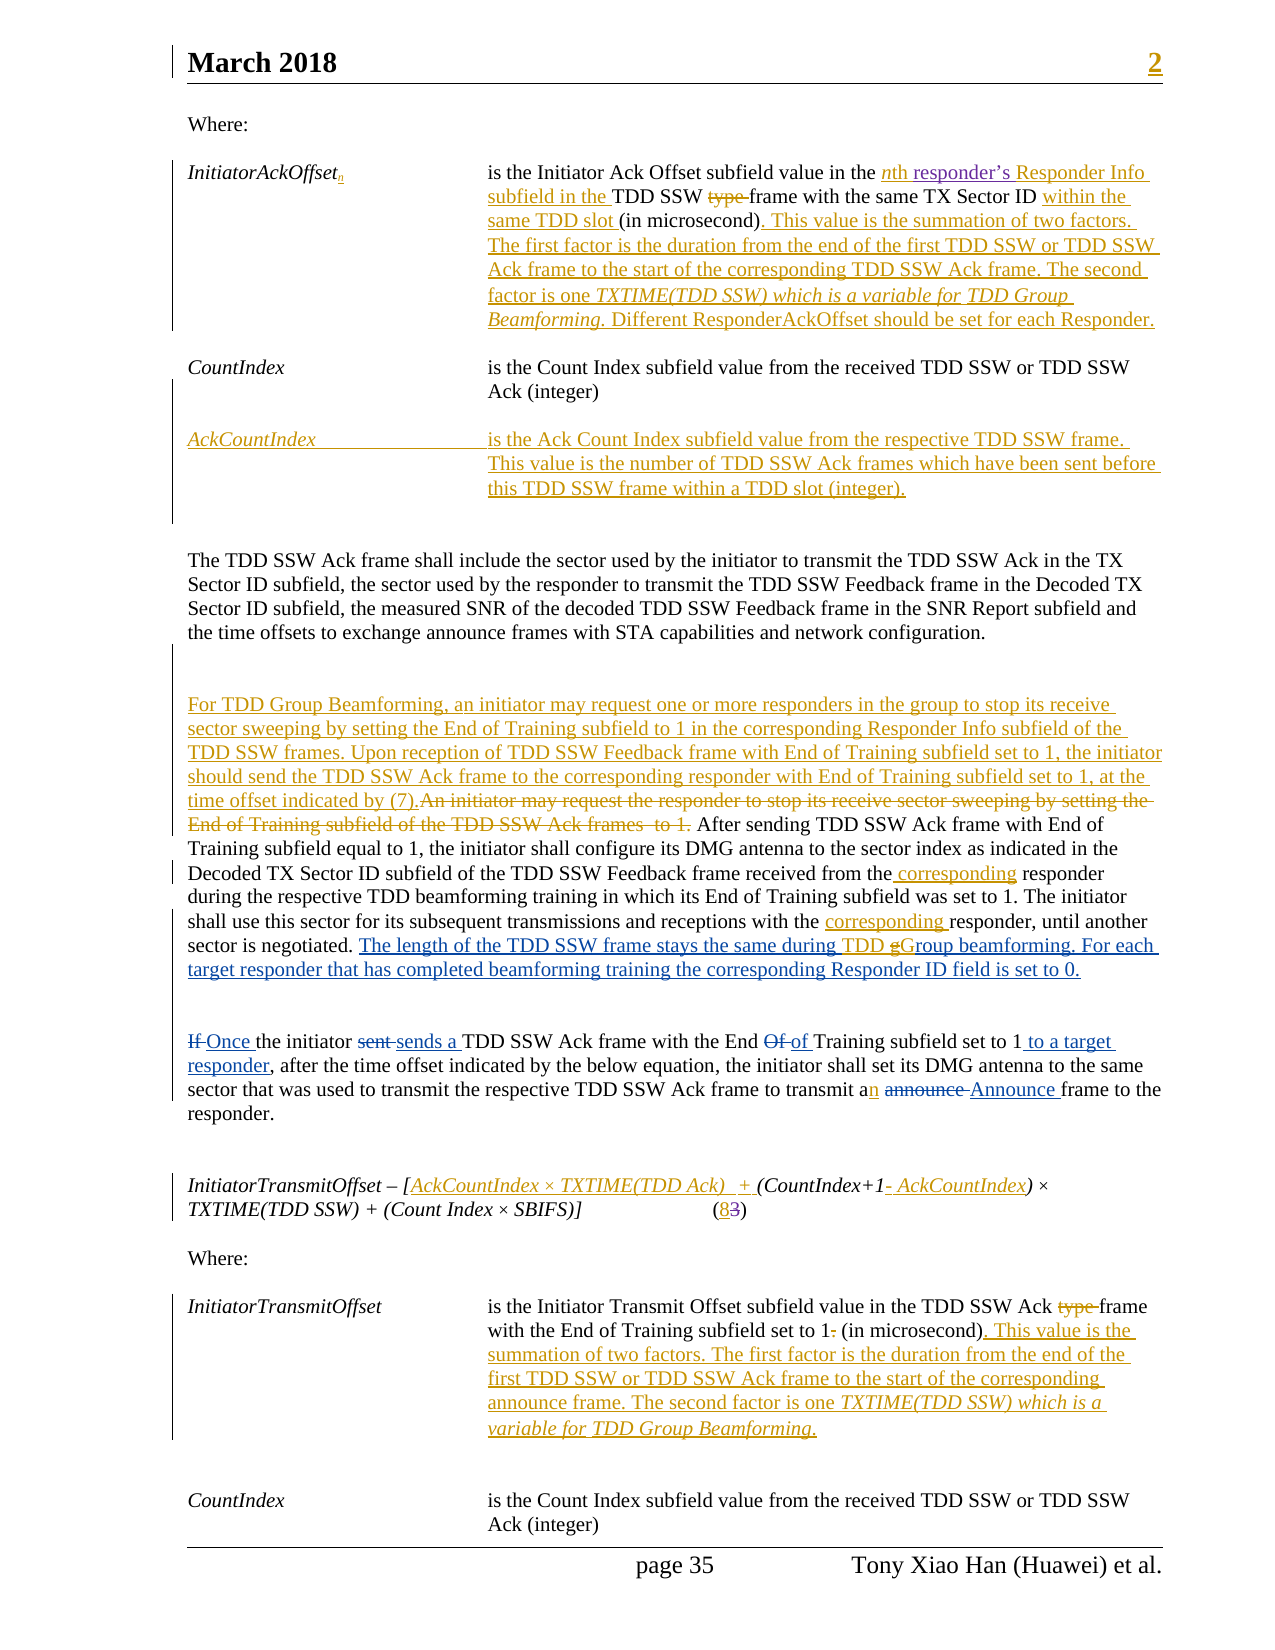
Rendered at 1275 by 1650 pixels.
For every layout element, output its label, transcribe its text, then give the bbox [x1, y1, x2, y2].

text After sending TDD SSW Ack frame with End of Training subfield equal to 1, the initiator shall configure its DMG antenna to the sector index as indicated in the Decoded TX Sector ID subfield of the TDD SSW Feedback frame received from the responder during the respective TDD beamforming training in which its End of Training subfield was set to 1. The initiator shall use this sector for its subsequent transmissions and receptions with the responder, until another sector is negotiated. [187, 692, 1163, 981]
text CountIndex is the Count Index subfield value from the received TDD SSW or TDD SSW Ack (integer) [187, 355, 1163, 403]
text CountIndex is the Count Index subfield value from the received TDD SSW or TDD SSW Ack (integer) [187, 1488, 1163, 1536]
text InitiatorAckOffset is the Initiator Ack Offset subfield value in the TDD SSW frame with the same TX Sector ID (in microsecond) [187, 160, 1163, 331]
text InitiatorTransmitOffset is the Initiator Transmit Offset subfield value in the TDD SSW Ack frame with the End of Training subfield set to 1 (in microsecond) [187, 1293, 1163, 1440]
text the initiator TDD SSW Ack frame with the End Training subfield set to 1, after the time offset indicated by the below equation, the initiator shall set its DMG antenna to the same sector that was used to transmit the respective TDD SSW Ack frame to transmit a frame to the responder. [187, 1029, 1163, 1125]
text Where: [187, 1245, 1163, 1269]
text The TDD SSW Ack frame shall include the sector used by the initiator to transmit the TDD SSW Ack in the TX Sector ID subfield, the sector used by the responder to transmit the TDD SSW Feedback frame in the Decoded TX Sector ID subfield, the measured SNR of the decoded TDD SSW Feedback frame in the SNR Report subfield and the time offsets to exchange announce frames with STA capabilities and network configuration. [187, 548, 1163, 644]
text Where: [187, 112, 1163, 136]
text InitiatorTransmitOffset – [(CountIndex+1) × TXTIME(TDD SSW) + (Count Index × SBIFS)] () [187, 1173, 1163, 1221]
